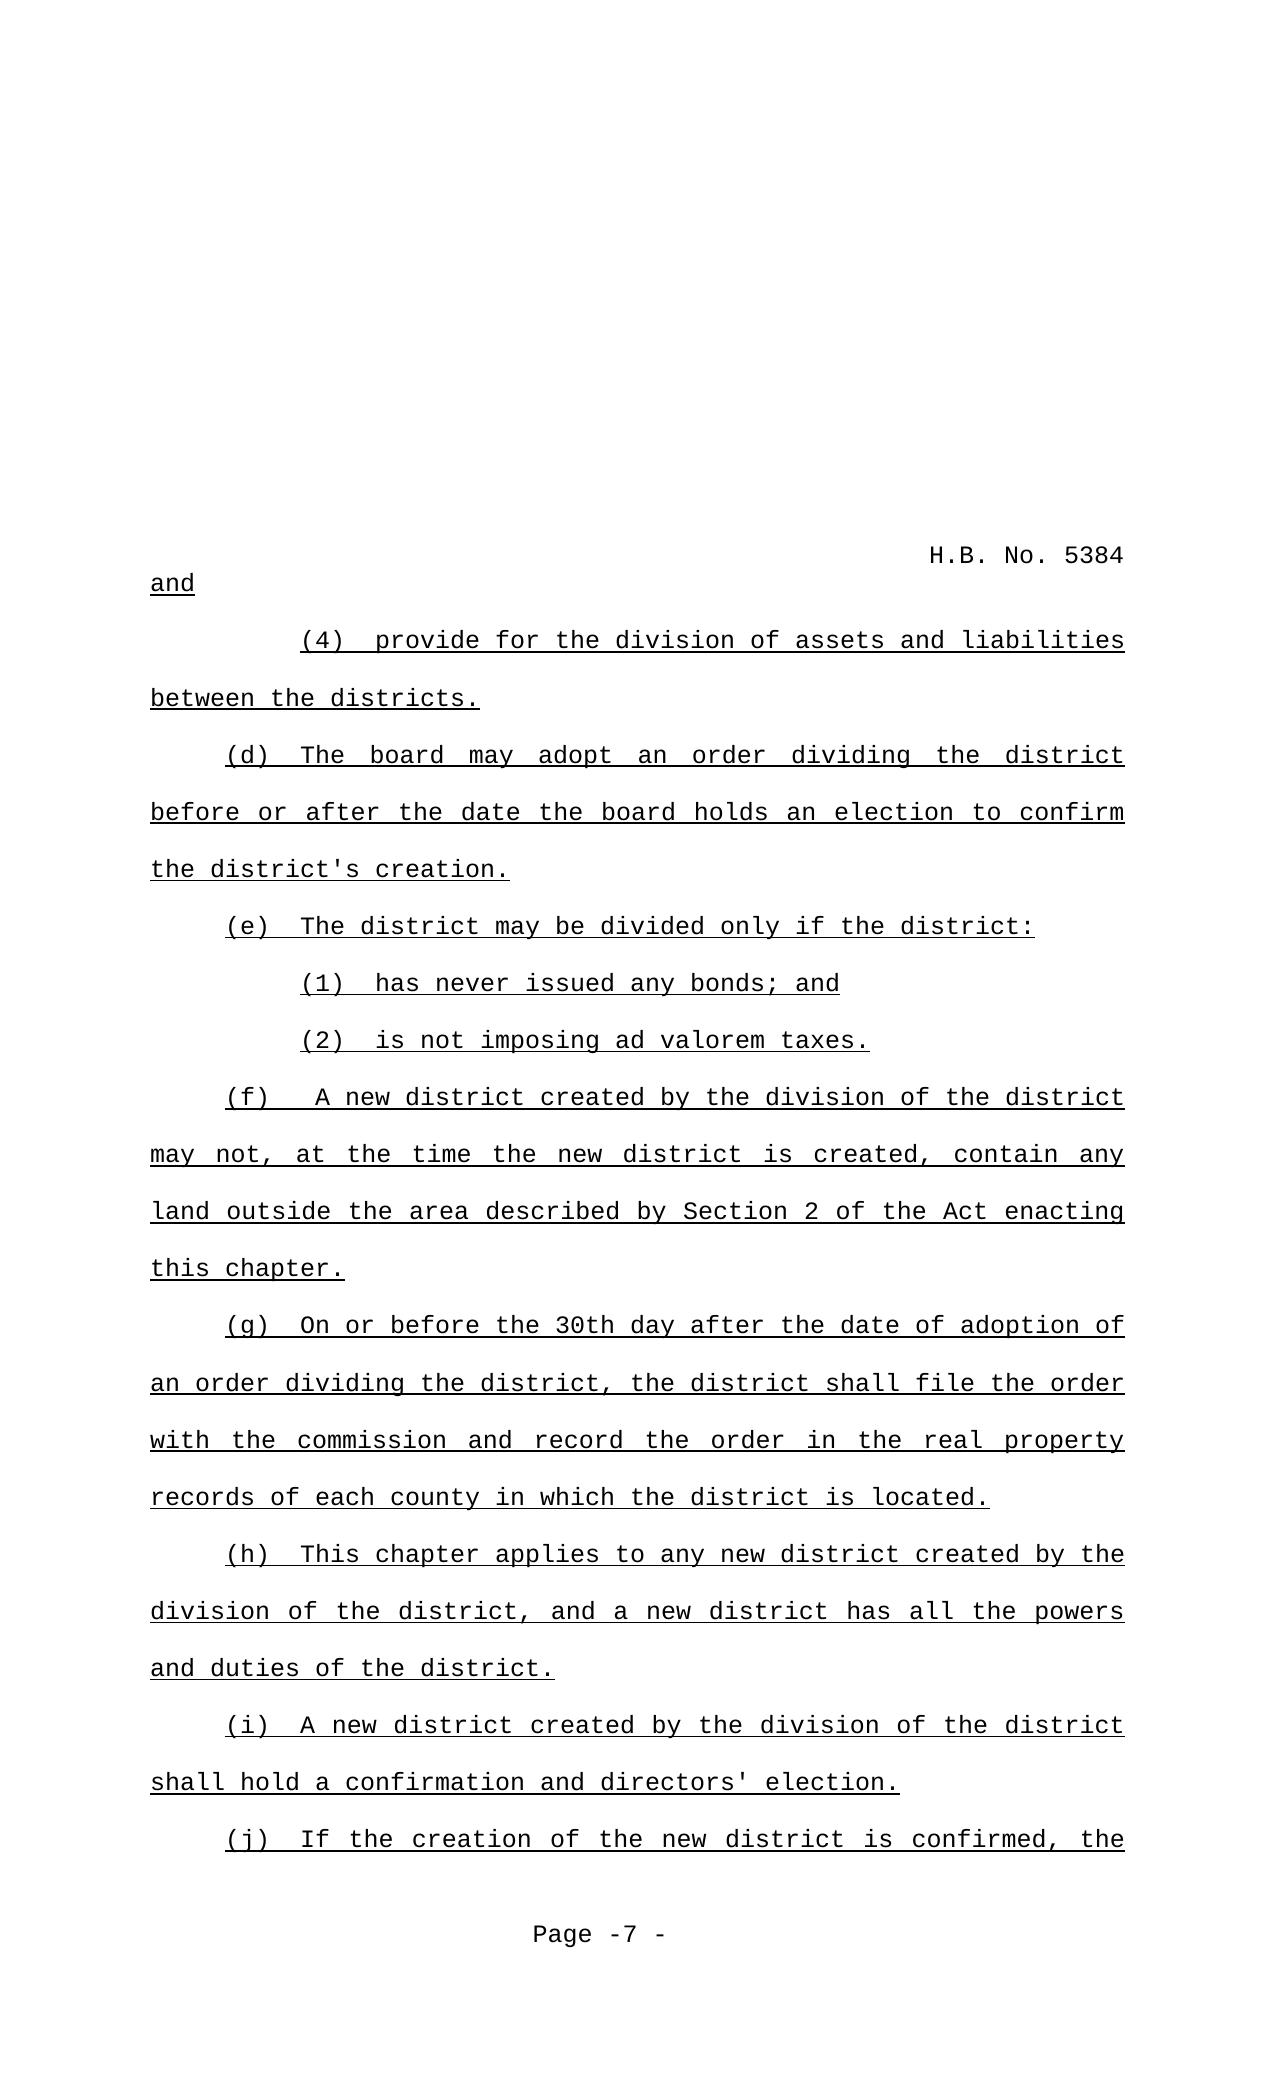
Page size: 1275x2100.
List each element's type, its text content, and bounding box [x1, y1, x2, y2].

text (2) is not imposing ad valorem taxes. [150, 1027, 1125, 1056]
text (f) A new district created by the division of the district may not, at the time the new district is created, contain any land outside the area described by Section 2 of the Act enacting this chapter. [150, 1167, 1125, 1222]
text (g) On or before the 30th day after the date of adoption of an order dividing the district, the district shall file the order with the commission and record the order in the real property records of each county in which the district is located. [150, 1452, 1125, 1513]
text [150, 1827, 1125, 1855]
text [150, 571, 1125, 599]
text (f) A new district created by the division of the district may not, at the time the new district is created, contain any land outside the area described by Section 2 of the Act enacting this chapter. [150, 1224, 1125, 1284]
text (d) The board may adopt an order dividing the district before or after the date the board holds an election to confirm the district's creation. [150, 824, 1125, 885]
text (g) On or before the 30th day after the date of adoption of an order dividing the district, the district shall file the order with the commission and record the order in the real property records of each county in which the district is located. [150, 1395, 1125, 1450]
text (d) The board may adopt an order dividing the district before or after the date the board holds an election to confirm the district's creation. [150, 742, 1125, 822]
text (1) has never issued any bonds; and [150, 970, 1125, 999]
text (e) The district may be divided only if the district: [150, 913, 1125, 942]
text (g) On or before the 30th day after the date of adoption of an order dividing the district, the district shall file the order with the commission and record the order in the real property records of each county in which the district is located. [150, 1313, 1125, 1393]
text (h) This chapter applies to any new district created by the division of the district, and a new district has all the powers and duties of the district. [150, 1623, 1125, 1684]
text (h) This chapter applies to any new district created by the division of the district, and a new district has all the powers and duties of the district. [150, 1541, 1125, 1622]
text (i) A new district created by the division of the district shall hold a confirmation and directors' election. [150, 1712, 1125, 1798]
text (f) A new district created by the division of the district may not, at the time the new district is created, contain any land outside the area described by Section 2 of the Act enacting this chapter. [150, 1084, 1125, 1165]
text (4) provide for the division of assets and liabilities between the districts. [150, 628, 1125, 713]
